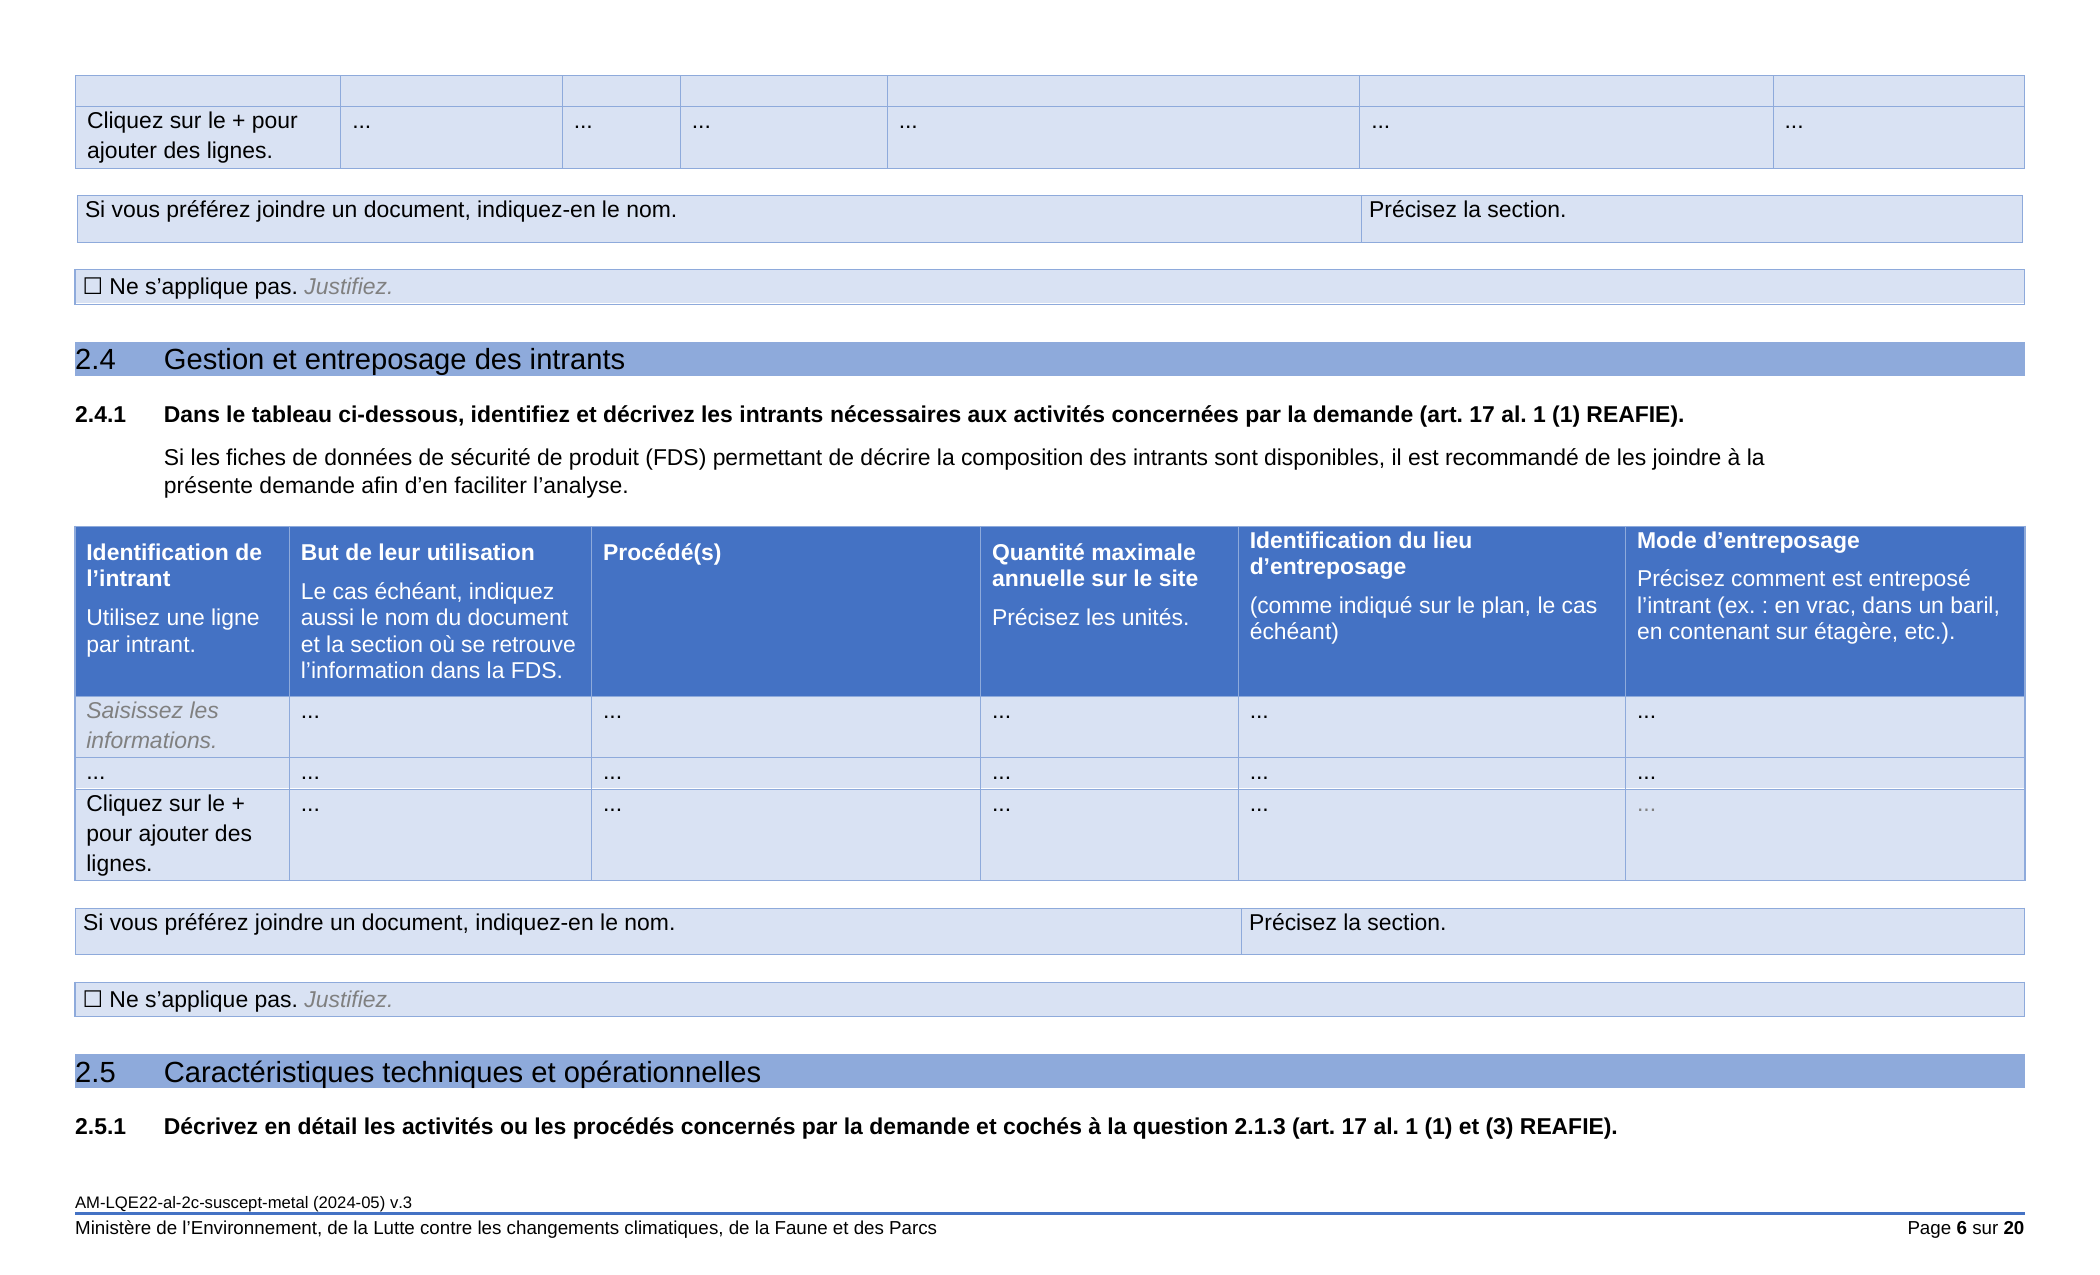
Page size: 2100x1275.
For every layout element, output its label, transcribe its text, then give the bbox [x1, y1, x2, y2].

text 2.5.1 Décrivez en détail les activités ou les procédés concernés par la demande et cochés à la question 2.1.3 (art. 17 al. 1 (1) et (3) REAFIE). [75, 1113, 1848, 1139]
table_header Ne s’applique pas. [76, 983, 2024, 1016]
table_header Identification du lieu d’entreposage (comme indiqué sur le plan, le cas échéant) [1239, 527, 1625, 696]
text Gestion et entreposage des intrants [75, 342, 2025, 376]
table_header But de leur utilisation Le cas échéant, indiquez aussi le nom du document et la section où se retrouve l’information dans la FDS. [290, 527, 591, 696]
table_header Identification de l’intrant Utilisez une ligne par intrant. [76, 527, 289, 696]
table_header Quantité maximale annuelle sur le site Précisez les unités. [981, 527, 1238, 696]
text Si les fiches de données de sécurité de produit (FDS) permettant de décrire la composition des intrants sont disponibles, il est recommandé de les joindre à la présente demande afin d’en faciliter l’analyse. [164, 444, 1848, 498]
text 2.4.1 Dans le tableau ci-dessous, identifiez et décrivez les intrants nécessaires aux activités concernées par la demande (art. 17 al. 1 (1) REAFIE). [75, 401, 1848, 427]
table_header Ne s’applique pas. [76, 270, 2024, 303]
table_header Mode d’entreposage Précisez comment est entreposé l’intrant (ex. : en vrac, dans un baril, en contenant sur étagère, etc.). [1626, 527, 2024, 696]
table_header Procédé(s) [592, 527, 980, 696]
table_cell [76, 697, 289, 757]
text Caractéristiques techniques et opérationnelles [75, 1054, 2025, 1088]
